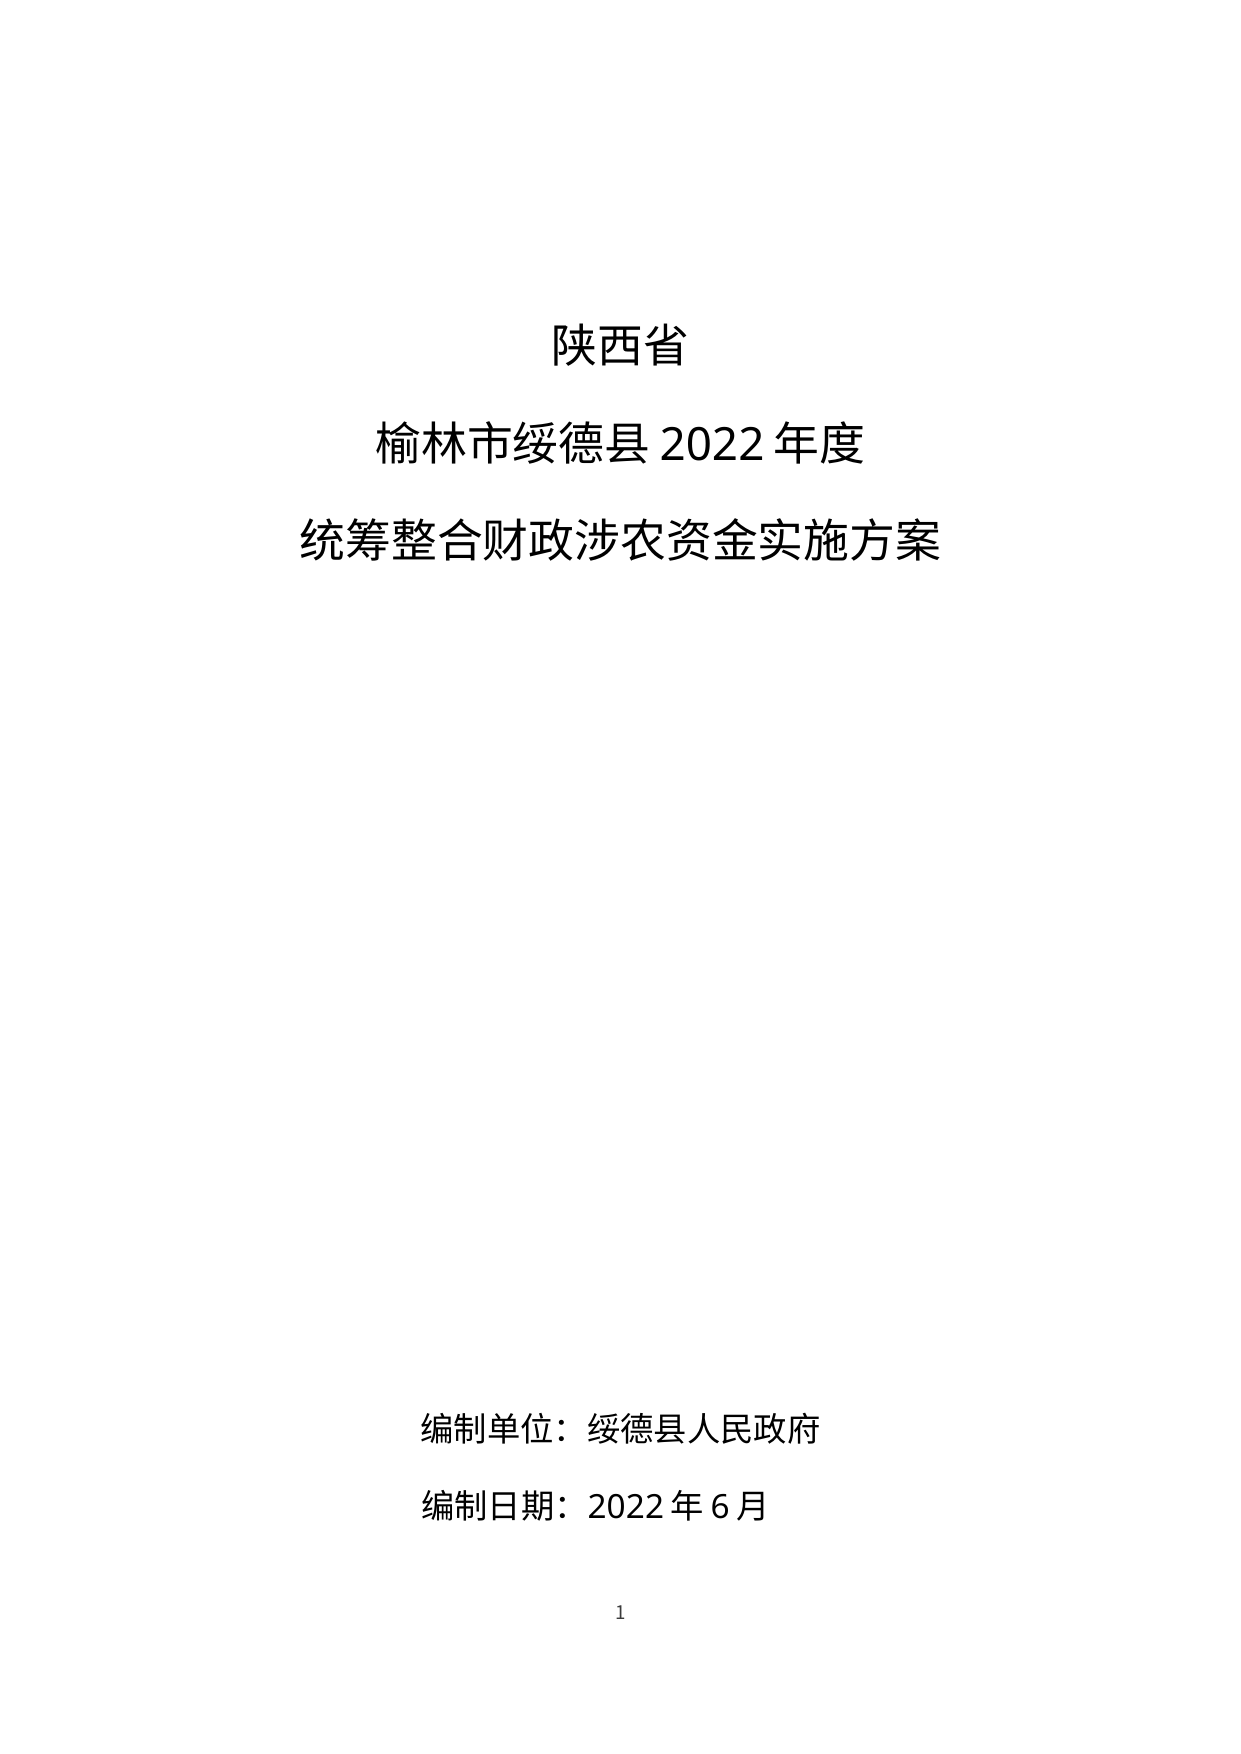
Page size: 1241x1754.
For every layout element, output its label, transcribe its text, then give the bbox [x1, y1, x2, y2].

text 编制日期：2022年6月 [187, 1471, 1053, 1536]
text 陕西省 [187, 294, 1053, 391]
text 榆林市绥德县2022年度 [187, 391, 1053, 489]
text 统筹整合财政涉农资金实施方案 [187, 489, 1053, 586]
text 编制单位：绥德县人民政府 [187, 1394, 1053, 1459]
